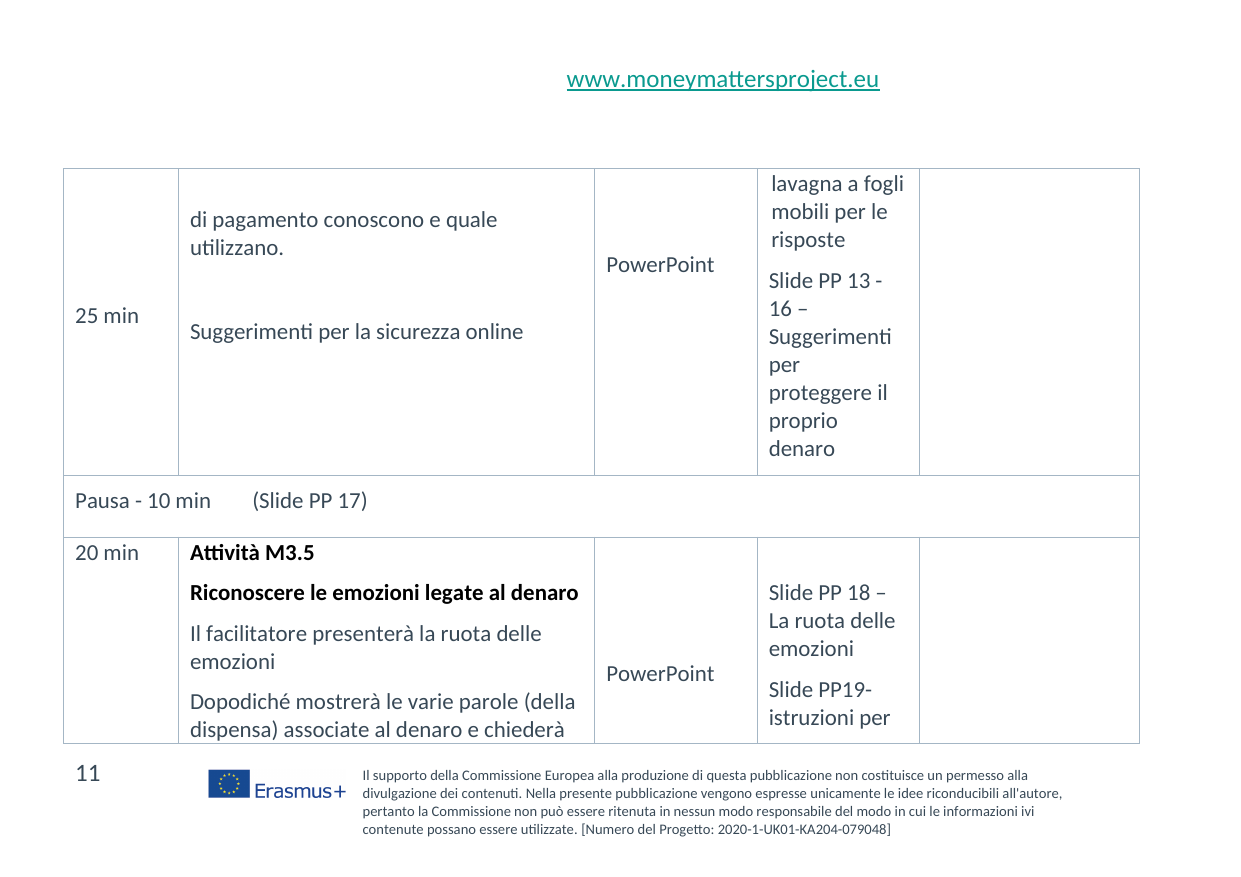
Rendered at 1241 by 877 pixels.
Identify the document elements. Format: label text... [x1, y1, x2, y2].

table_cell Pausa - 10 min (Slide PP 17) [64, 476, 1139, 537]
table_cell [920, 538, 1139, 743]
table_cell [920, 169, 1139, 474]
table_cell 25 min [64, 169, 178, 474]
table_cell PowerPoint [595, 538, 757, 743]
table_cell 20 min [64, 538, 178, 743]
table_cell PowerPoint PowerPoint [595, 169, 757, 474]
picture [208, 769, 346, 798]
